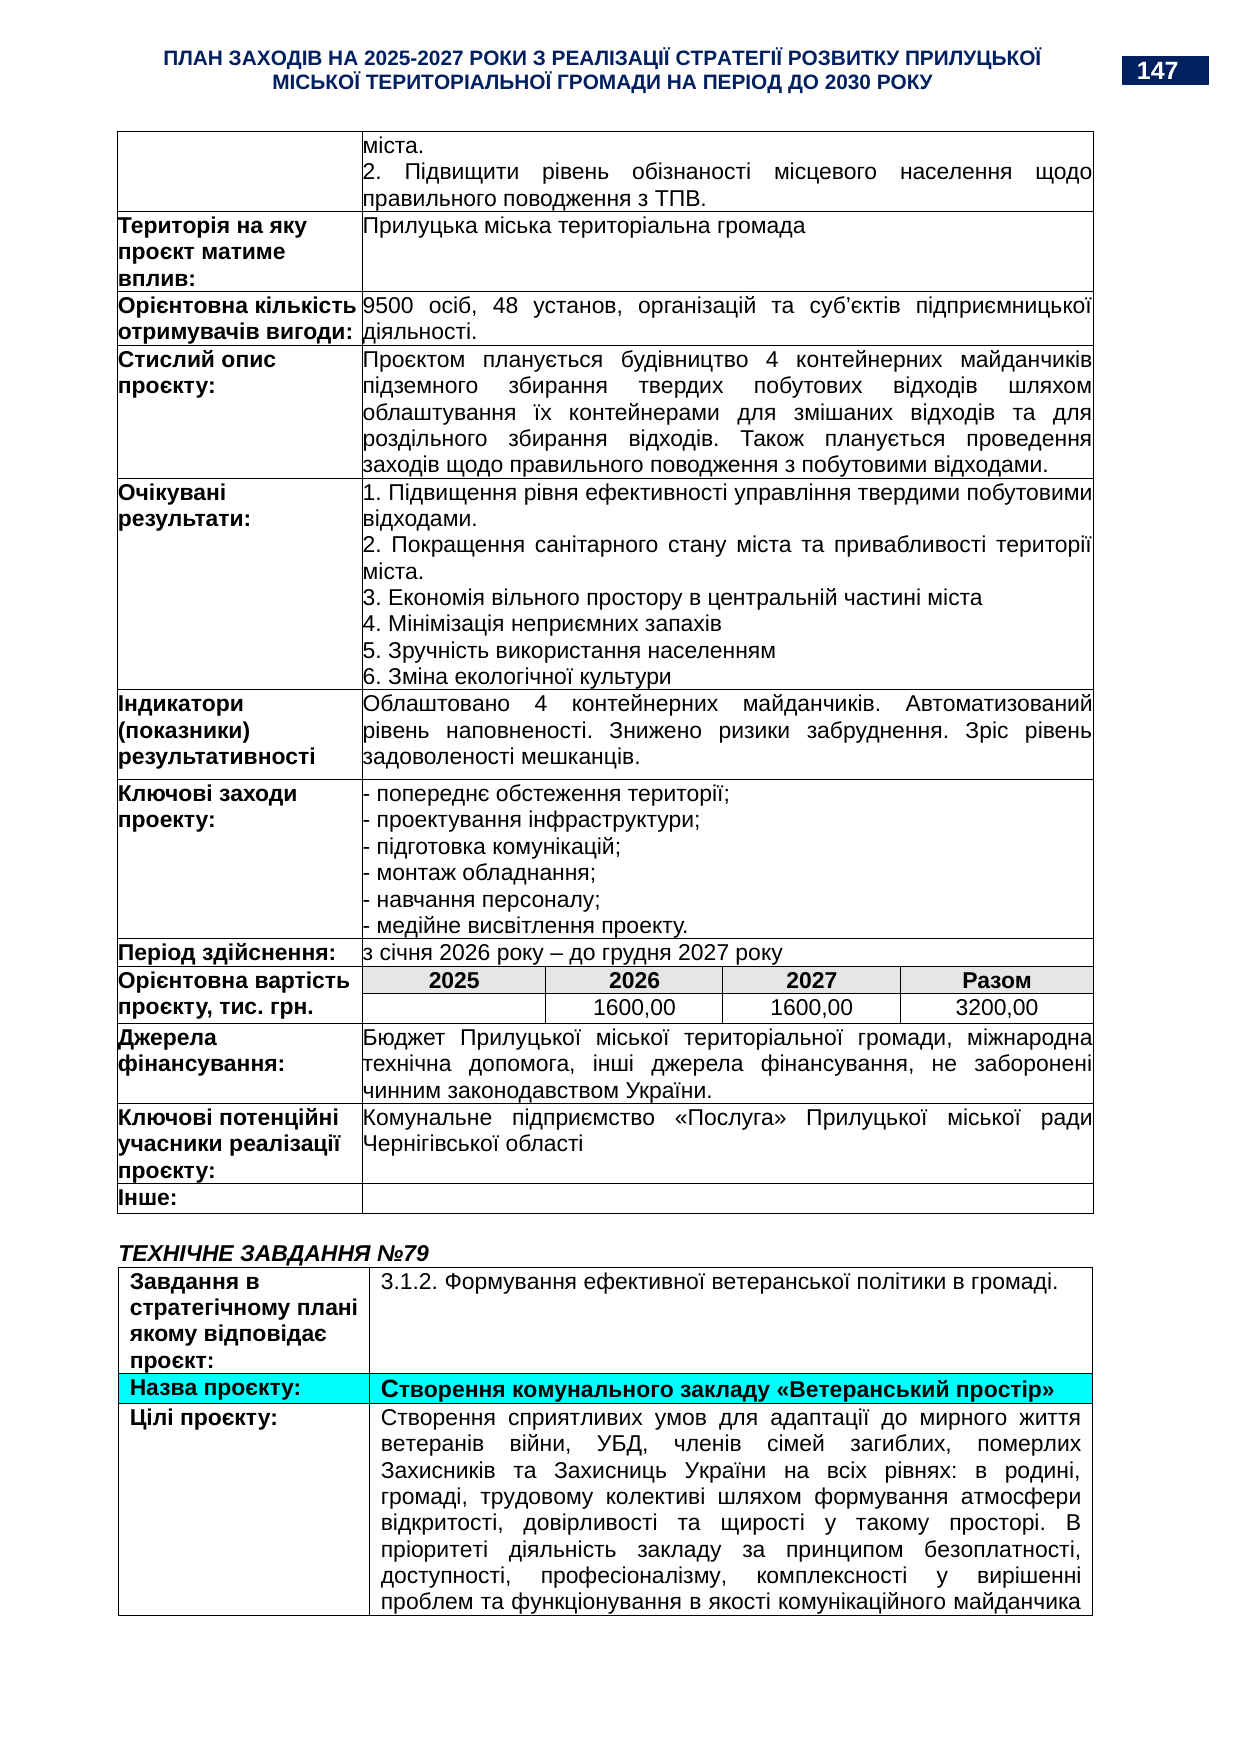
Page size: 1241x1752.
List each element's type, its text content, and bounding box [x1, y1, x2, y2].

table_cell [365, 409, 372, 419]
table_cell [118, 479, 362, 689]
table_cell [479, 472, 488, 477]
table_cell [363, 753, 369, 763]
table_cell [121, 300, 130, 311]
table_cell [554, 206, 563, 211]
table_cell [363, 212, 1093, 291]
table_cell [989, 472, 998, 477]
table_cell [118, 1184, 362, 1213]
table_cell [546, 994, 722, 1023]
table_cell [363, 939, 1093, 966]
text ТЕХНІЧНЕ ЗАВДАННЯ №79 [118, 1240, 1122, 1267]
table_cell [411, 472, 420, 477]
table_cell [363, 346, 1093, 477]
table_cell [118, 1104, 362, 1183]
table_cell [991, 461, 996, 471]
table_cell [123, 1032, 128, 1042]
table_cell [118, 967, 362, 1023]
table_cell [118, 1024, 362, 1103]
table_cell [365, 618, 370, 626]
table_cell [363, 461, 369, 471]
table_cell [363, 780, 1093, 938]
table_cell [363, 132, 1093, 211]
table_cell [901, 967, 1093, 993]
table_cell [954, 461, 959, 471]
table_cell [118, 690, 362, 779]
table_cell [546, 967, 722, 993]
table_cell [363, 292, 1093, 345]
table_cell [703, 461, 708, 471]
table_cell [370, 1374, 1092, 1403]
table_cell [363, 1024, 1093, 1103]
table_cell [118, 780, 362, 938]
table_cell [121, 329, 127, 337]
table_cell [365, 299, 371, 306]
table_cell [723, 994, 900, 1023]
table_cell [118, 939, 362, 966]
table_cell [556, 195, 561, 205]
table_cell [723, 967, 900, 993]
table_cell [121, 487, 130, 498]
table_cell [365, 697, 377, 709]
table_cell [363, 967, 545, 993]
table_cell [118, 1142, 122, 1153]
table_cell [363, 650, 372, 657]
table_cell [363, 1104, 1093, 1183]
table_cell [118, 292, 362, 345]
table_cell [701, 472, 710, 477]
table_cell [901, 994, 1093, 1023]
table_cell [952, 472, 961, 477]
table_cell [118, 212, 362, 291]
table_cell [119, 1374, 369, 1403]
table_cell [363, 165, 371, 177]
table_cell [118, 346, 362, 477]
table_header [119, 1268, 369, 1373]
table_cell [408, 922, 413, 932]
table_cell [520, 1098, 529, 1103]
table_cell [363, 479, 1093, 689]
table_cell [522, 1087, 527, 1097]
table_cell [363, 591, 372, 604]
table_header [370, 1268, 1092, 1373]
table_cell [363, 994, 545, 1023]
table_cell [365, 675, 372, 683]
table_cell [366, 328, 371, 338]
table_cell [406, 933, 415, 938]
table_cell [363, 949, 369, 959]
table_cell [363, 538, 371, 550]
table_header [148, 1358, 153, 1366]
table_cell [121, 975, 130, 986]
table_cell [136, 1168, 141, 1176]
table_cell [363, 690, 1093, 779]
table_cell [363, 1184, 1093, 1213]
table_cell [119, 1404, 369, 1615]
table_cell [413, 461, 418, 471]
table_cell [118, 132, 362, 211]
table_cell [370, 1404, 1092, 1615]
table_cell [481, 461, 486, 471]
